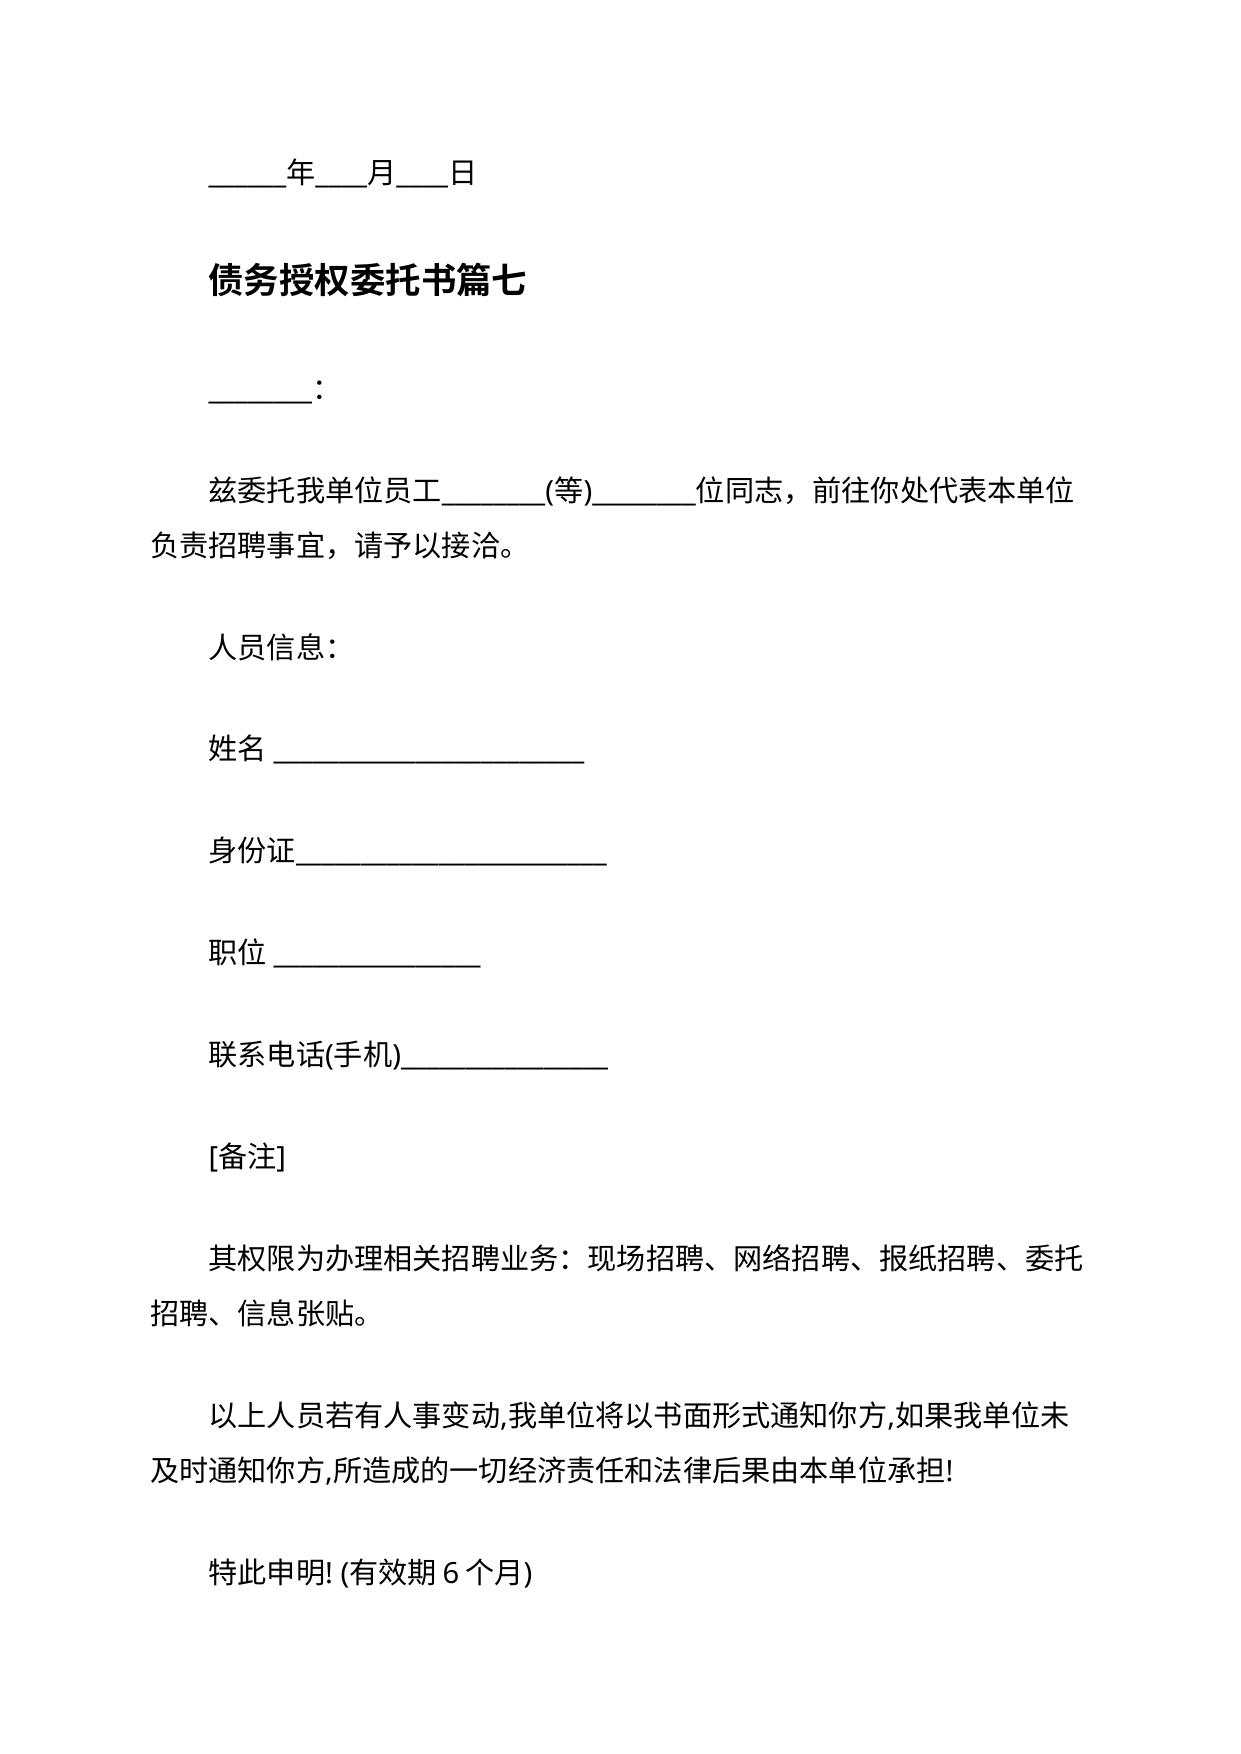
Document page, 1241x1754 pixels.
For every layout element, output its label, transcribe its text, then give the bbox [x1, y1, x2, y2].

text 其权限为办理相关招聘业务：现场招聘、网络招聘、报纸招聘、委托招聘、信息张贴。 [150, 1236, 1090, 1333]
text ________： [150, 365, 1090, 408]
text 人员信息： [150, 624, 1090, 666]
text 以上人员若有人事变动,我单位将以书面形式通知你方,如果我单位未及时通知你方,所造成的一切经济责任和法律后果由本单位承担! [150, 1392, 1090, 1490]
text 姓名 ________________________ [150, 726, 1090, 768]
text 联系电话(手机)________________ [150, 1032, 1090, 1074]
text 身份证________________________ [150, 828, 1090, 870]
text 兹委托我单位员工________(等)________位同志，前往你处代表本单位负责招聘事宜，请予以接洽。 [150, 467, 1090, 565]
text [备注] [150, 1134, 1090, 1176]
text 特此申明! (有效期6个月) [150, 1549, 1090, 1592]
text 职位 ________________ [150, 930, 1090, 972]
text ______年____月____日 [150, 150, 1090, 192]
text 债务授权委托书篇七 [150, 252, 1090, 303]
